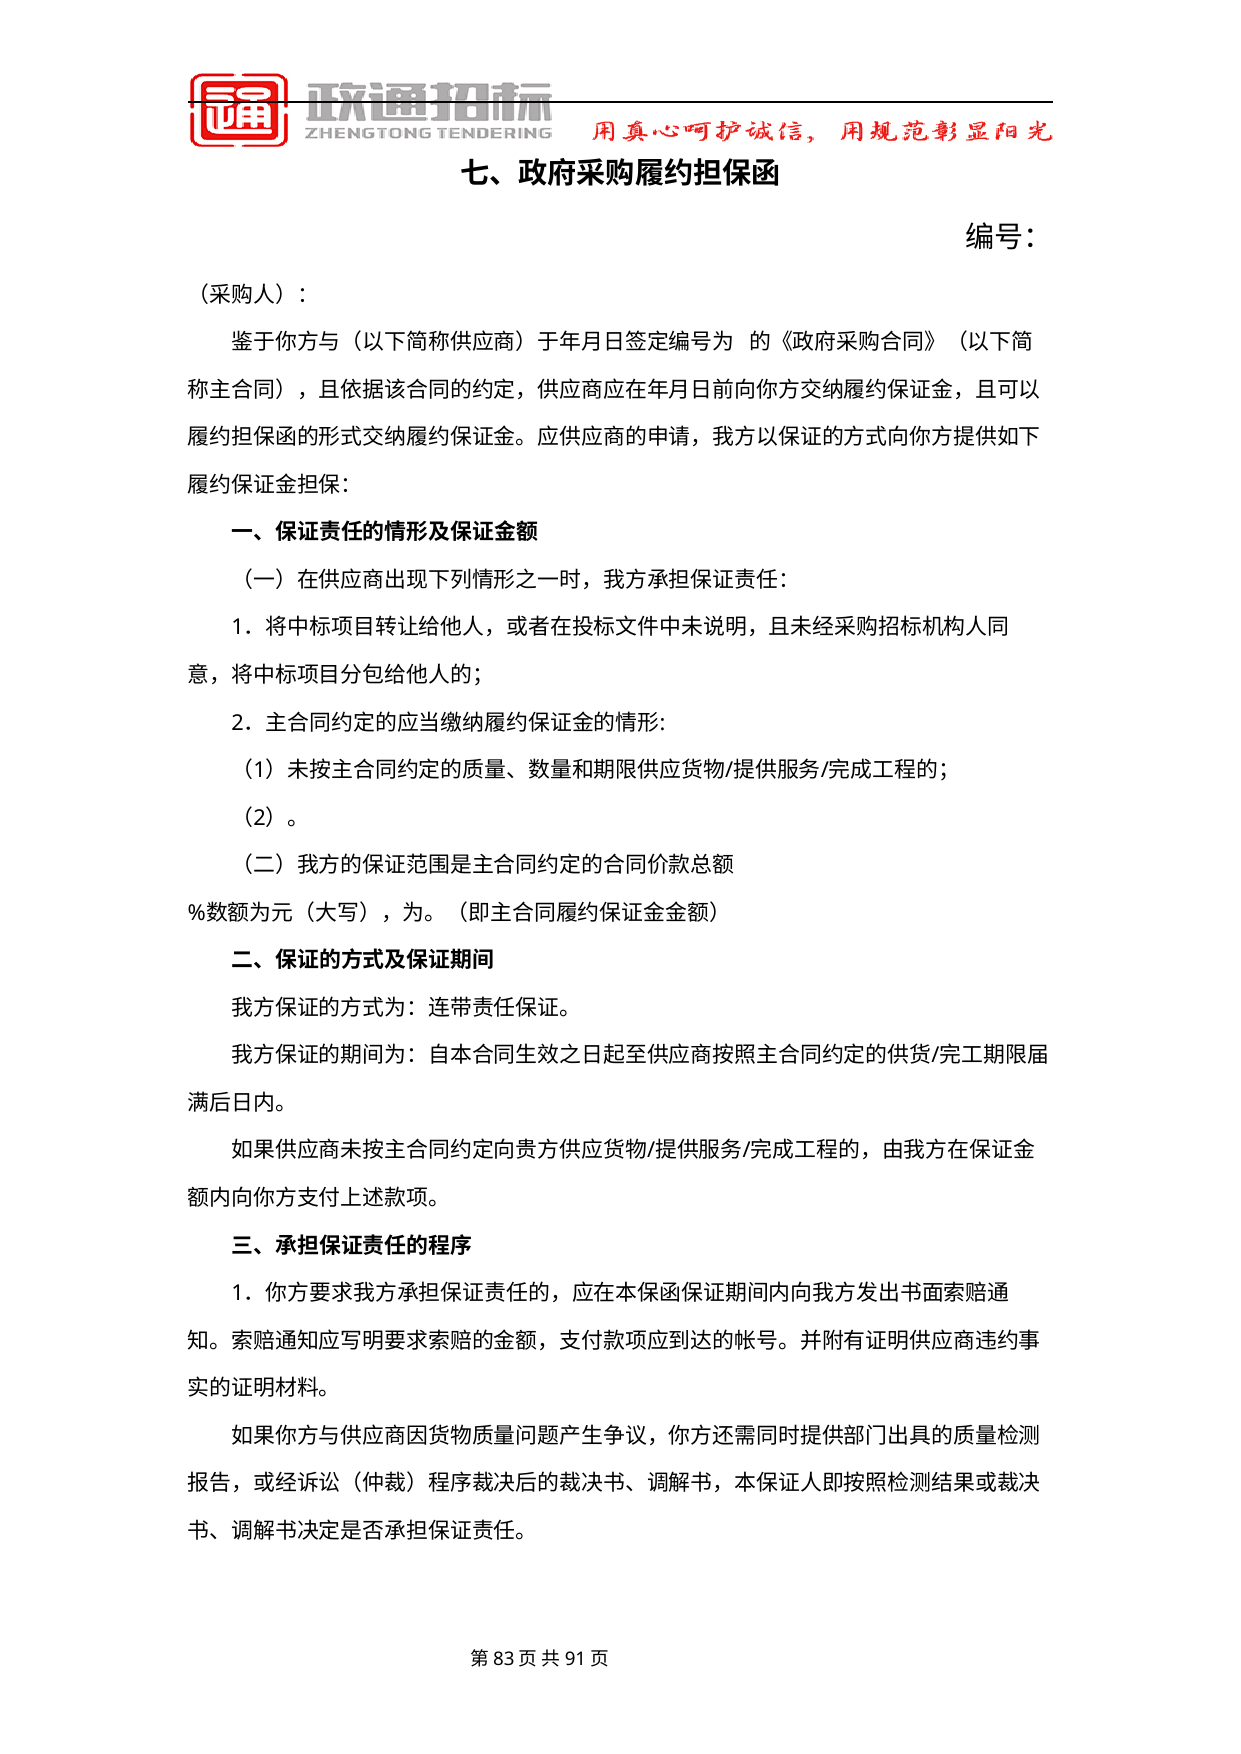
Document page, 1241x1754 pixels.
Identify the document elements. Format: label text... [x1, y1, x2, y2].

picture [188, 73, 1053, 101]
text （1）未按主合同约定的质量、数量和期限供应货物/提供服务/完成工程的； [187, 752, 1053, 784]
picture [188, 103, 1053, 147]
text （2）。 [187, 800, 1053, 831]
text 鉴于你方与（以下简称供应商）于年月日签定编号为 的《政府采购合同》（以下简称主合同），且依据该合同的约定，供应商应在年月日前向你方交纳履约保证金，且可以履约担保函的形式交纳履约保证金。应供应商的申请，我方以保证的方式向你方提供如下履约保证金担保： [187, 324, 1053, 498]
text %数额为元（大写），为。（即主合同履约保证金金额） [187, 895, 1053, 927]
text 二、保证的方式及保证期间 [187, 942, 1053, 974]
text （采购人）： [187, 277, 1053, 308]
text （二）我方的保证范围是主合同约定的合同价款总额 [187, 847, 1053, 879]
text 我方保证的期间为：自本合同生效之日起至供应商按照主合同约定的供货/完工期限届满后日内。 [187, 1037, 1053, 1117]
text 2．主合同约定的应当缴纳履约保证金的情形: [187, 704, 1053, 736]
text 三、承担保证责任的程序 [187, 1228, 1053, 1259]
text 1．你方要求我方承担保证责任的，应在本保函保证期间内向我方发出书面索赔通知。索赔通知应写明要求索赔的金额，支付款项应到达的帐号。并附有证明供应商违约事实的证明材料。 [187, 1275, 1053, 1402]
text （一）在供应商出现下列情形之一时，我方承担保证责任： [187, 562, 1053, 593]
text 编号： [187, 213, 1053, 256]
subtitle 七、政府采购履约担保函 [187, 150, 1053, 192]
text 一、保证责任的情形及保证金额 [187, 514, 1053, 546]
text 1．将中标项目转让给他人，或者在投标文件中未说明，且未经采购招标机构人同意，将中标项目分包给他人的； [187, 609, 1053, 689]
text 我方保证的方式为：连带责任保证。 [187, 990, 1053, 1022]
text 如果供应商未按主合同约定向贵方供应货物/提供服务/完成工程的，由我方在保证金额内向你方支付上述款项。 [187, 1132, 1053, 1212]
text 如果你方与供应商因货物质量问题产生争议，你方还需同时提供部门出具的质量检测报告，或经诉讼（仲裁）程序裁决后的裁决书、调解书，本保证人即按照检测结果或裁决书、调解书决定是否承担保证责任。 [187, 1418, 1053, 1544]
